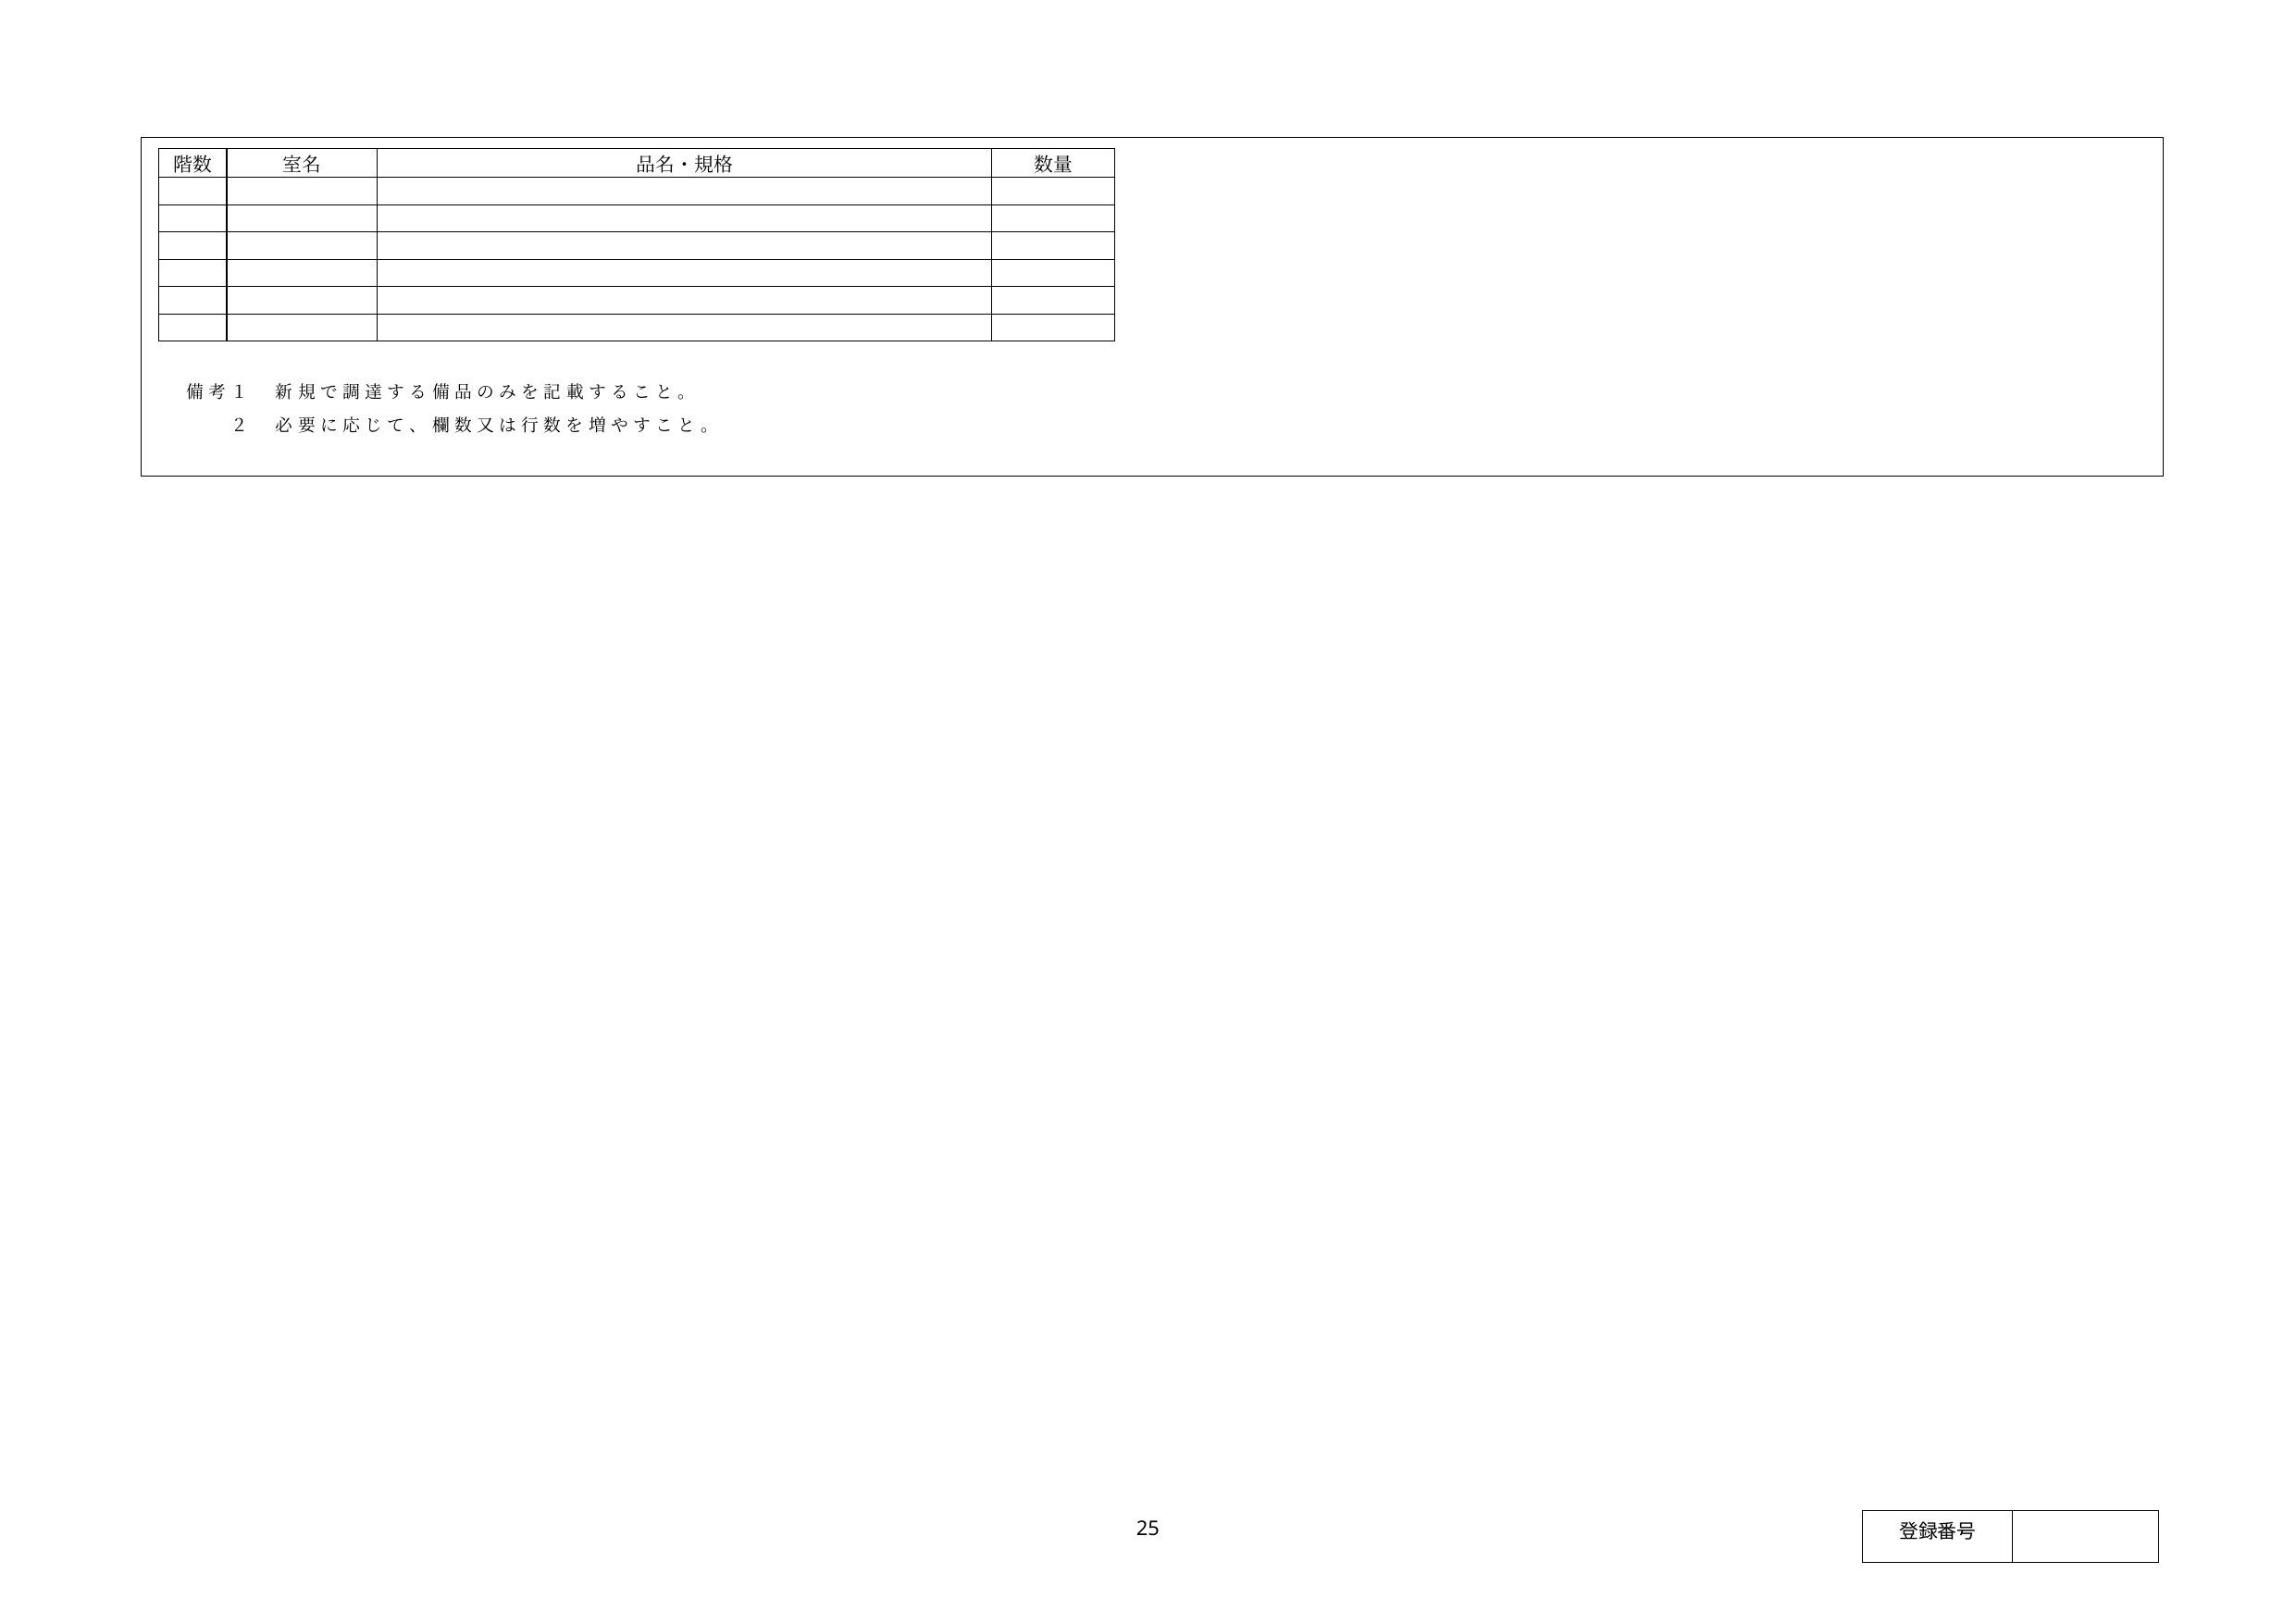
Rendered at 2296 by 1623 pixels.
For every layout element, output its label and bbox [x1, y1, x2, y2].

table_cell [142, 138, 1152, 475]
table_cell [1152, 138, 2163, 475]
